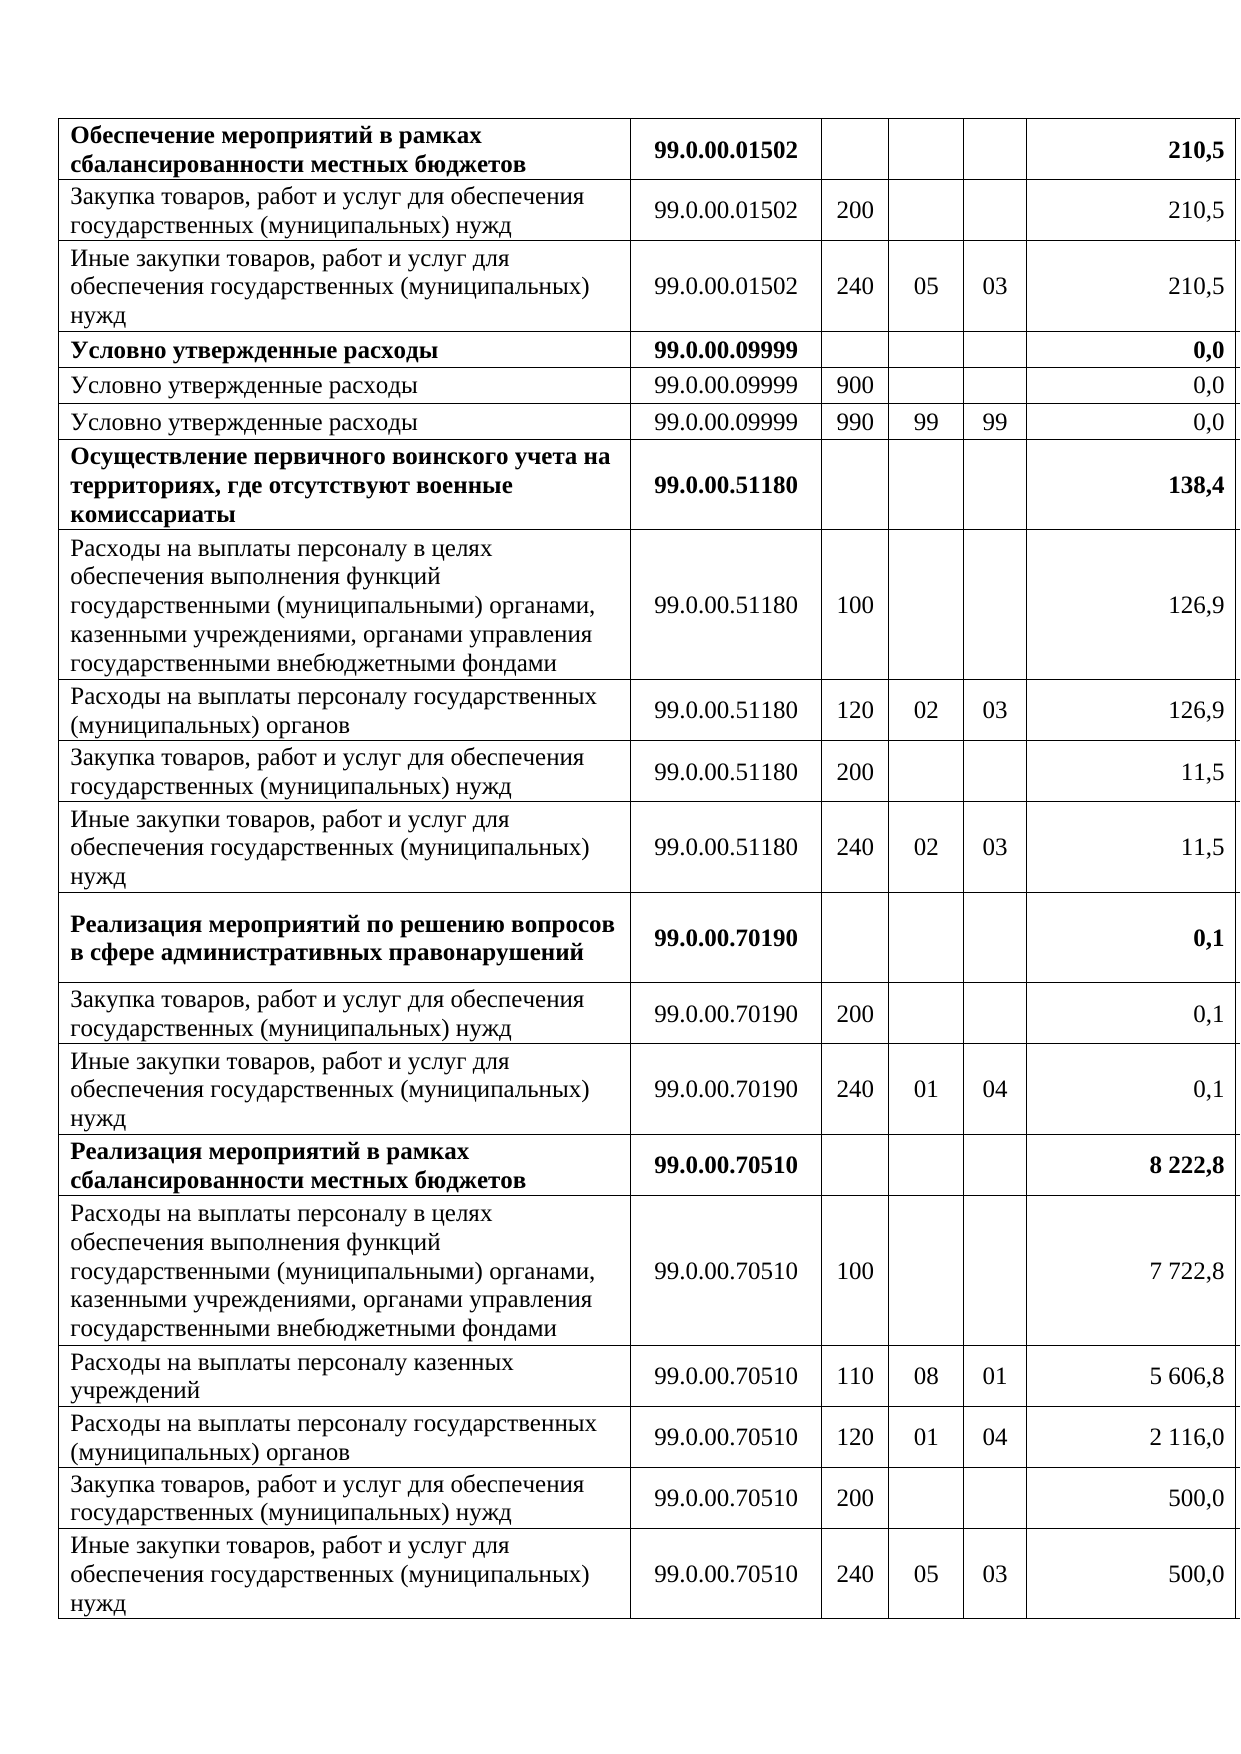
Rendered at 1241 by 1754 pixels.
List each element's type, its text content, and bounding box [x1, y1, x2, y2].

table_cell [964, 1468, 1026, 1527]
table_cell 11,5 [1027, 741, 1235, 801]
table_cell 99.0.00.51180 [631, 802, 821, 892]
table_cell 100 [822, 1196, 888, 1345]
table_cell 99.0.00.70190 [631, 893, 821, 982]
table_cell 210,5 [1027, 180, 1235, 240]
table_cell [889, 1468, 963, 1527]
table_cell Условно утвержденные расходы [59, 332, 630, 367]
table_cell Реализация мероприятий по решению вопросов в сфере административных правонарушений [59, 893, 630, 982]
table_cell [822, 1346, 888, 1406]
table_cell 100 [822, 530, 888, 679]
table_cell Расходы на выплаты персоналу в целях обеспечения выполнения функций государственными (муниципальными) органами, казенными учреждениями, органами управления государственными внебюджетными фондами [59, 530, 630, 679]
table_cell Осуществление первичного воинского учета на территориях, где отсутствуют военные комиссариаты [59, 440, 630, 529]
table_cell 200 [822, 983, 888, 1043]
table_cell [889, 332, 963, 367]
table_cell [964, 741, 1026, 801]
table_cell [964, 1196, 1026, 1345]
table_cell [889, 119, 963, 179]
table_cell 99.0.00.70510 [631, 1135, 821, 1195]
table_cell 200 [822, 741, 888, 801]
table_cell 210,5 [1027, 241, 1235, 331]
table_cell 99 [889, 404, 963, 438]
table_cell 99.0.00.51180 [631, 680, 821, 740]
table_cell 7 722,8 [1027, 1196, 1235, 1345]
table_cell 99.0.00.70510 [631, 1196, 821, 1345]
table_cell 210,5 [1027, 119, 1235, 179]
table_cell Иные закупки товаров, работ и услуг для обеспечения государственных (муниципальных) нужд [59, 802, 630, 892]
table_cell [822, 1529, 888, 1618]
table_cell 240 [822, 802, 888, 892]
table_cell 04 [964, 1044, 1026, 1134]
table_cell [889, 741, 963, 801]
table_cell 240 [822, 1044, 888, 1134]
table_cell 99.0.00.70190 [631, 983, 821, 1043]
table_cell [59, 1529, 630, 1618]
table_cell 0,1 [1027, 983, 1235, 1043]
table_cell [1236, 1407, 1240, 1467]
table_cell [889, 893, 963, 982]
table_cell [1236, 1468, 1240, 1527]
table_cell 0,0 [1027, 368, 1235, 402]
table_cell Реализация мероприятий в рамках сбалансированности местных бюджетов [59, 1135, 630, 1195]
table_cell 0,1 [1027, 893, 1235, 982]
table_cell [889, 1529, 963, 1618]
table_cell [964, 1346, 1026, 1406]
table_cell 99.0.00.51180 [631, 530, 821, 679]
table_cell 99.0.00.51180 [631, 440, 821, 529]
table_cell [964, 440, 1026, 529]
table_cell [889, 530, 963, 679]
table_cell 99.0.00.01502 [631, 119, 821, 179]
table_cell [822, 332, 888, 367]
table_cell Иные закупки товаров, работ и услуг для обеспечения государственных (муниципальных) нужд [59, 241, 630, 331]
table_cell [822, 1135, 888, 1195]
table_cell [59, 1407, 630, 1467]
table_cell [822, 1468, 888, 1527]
table_cell 11,5 [1027, 802, 1235, 892]
table_cell [964, 368, 1026, 402]
table_cell Расходы на выплаты персоналу в целях обеспечения выполнения функций государственными (муниципальными) органами, казенными учреждениями, органами управления государственными внебюджетными фондами [59, 1196, 630, 1345]
table_cell 200 [822, 180, 888, 240]
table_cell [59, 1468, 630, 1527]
table_cell [889, 180, 963, 240]
table_cell [889, 368, 963, 402]
table_cell [964, 530, 1026, 679]
table_cell 138,4 [1027, 440, 1235, 529]
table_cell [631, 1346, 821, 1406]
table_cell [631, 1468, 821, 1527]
table_cell Расходы на выплаты персоналу государственных (муниципальных) органов [59, 680, 630, 740]
table_cell 990 [822, 404, 888, 438]
table_cell 03 [964, 680, 1026, 740]
table_cell 0,1 [1027, 1044, 1235, 1134]
table_cell [822, 440, 888, 529]
table_cell 99.0.00.01502 [631, 241, 821, 331]
table_cell [889, 1135, 963, 1195]
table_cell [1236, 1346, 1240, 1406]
table_cell 126,9 [1027, 530, 1235, 679]
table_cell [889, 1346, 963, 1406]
table_cell 99 [964, 404, 1026, 438]
table_cell 02 [889, 680, 963, 740]
table_cell 900 [822, 368, 888, 402]
table_cell Иные закупки товаров, работ и услуг для обеспечения государственных (муниципальных) нужд [59, 1044, 630, 1134]
table_cell [822, 119, 888, 179]
table_cell [964, 180, 1026, 240]
table_cell 01 [889, 1044, 963, 1134]
table_cell 8 222,8 [1027, 1135, 1235, 1195]
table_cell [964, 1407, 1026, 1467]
table_cell 99.0.00.01502 [631, 180, 821, 240]
table_cell Условно утвержденные расходы [59, 404, 630, 438]
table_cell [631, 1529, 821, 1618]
table_cell 0,0 [1027, 404, 1235, 438]
table_cell 99.0.00.09999 [631, 368, 821, 402]
table_cell [889, 440, 963, 529]
table_cell [964, 983, 1026, 1043]
table_cell [822, 893, 888, 982]
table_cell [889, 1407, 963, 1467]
table_cell 03 [964, 241, 1026, 331]
table_cell 126,9 [1027, 680, 1235, 740]
table_cell Условно утвержденные расходы [59, 368, 630, 402]
table_cell 05 [889, 241, 963, 331]
table_cell 99.0.00.70190 [631, 1044, 821, 1134]
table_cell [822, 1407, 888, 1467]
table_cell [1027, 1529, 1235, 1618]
table_cell 99.0.00.09999 [631, 332, 821, 367]
table_cell 99.0.00.09999 [631, 404, 821, 438]
table_cell Закупка товаров, работ и услуг для обеспечения государственных (муниципальных) нужд [59, 983, 630, 1043]
table_cell [889, 1196, 963, 1345]
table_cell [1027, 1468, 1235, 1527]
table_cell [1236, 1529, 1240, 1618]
table_cell [964, 332, 1026, 367]
table_cell [889, 983, 963, 1043]
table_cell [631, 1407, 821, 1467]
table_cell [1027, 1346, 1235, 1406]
table_cell 02 [889, 802, 963, 892]
table_cell Обеспечение мероприятий в рамках сбалансированности местных бюджетов [59, 119, 630, 179]
table_cell Закупка товаров, работ и услуг для обеспечения государственных (муниципальных) нужд [59, 180, 630, 240]
table_cell 0,0 [1027, 332, 1235, 367]
table_cell 240 [822, 241, 888, 331]
table_cell 99.0.00.51180 [631, 741, 821, 801]
table_cell [964, 1135, 1026, 1195]
table_cell [964, 893, 1026, 982]
table_cell 03 [964, 802, 1026, 892]
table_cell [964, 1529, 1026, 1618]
table_cell [964, 119, 1026, 179]
table_cell 120 [822, 680, 888, 740]
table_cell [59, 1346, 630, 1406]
table_cell Закупка товаров, работ и услуг для обеспечения государственных (муниципальных) нужд [59, 741, 630, 801]
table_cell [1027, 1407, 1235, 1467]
